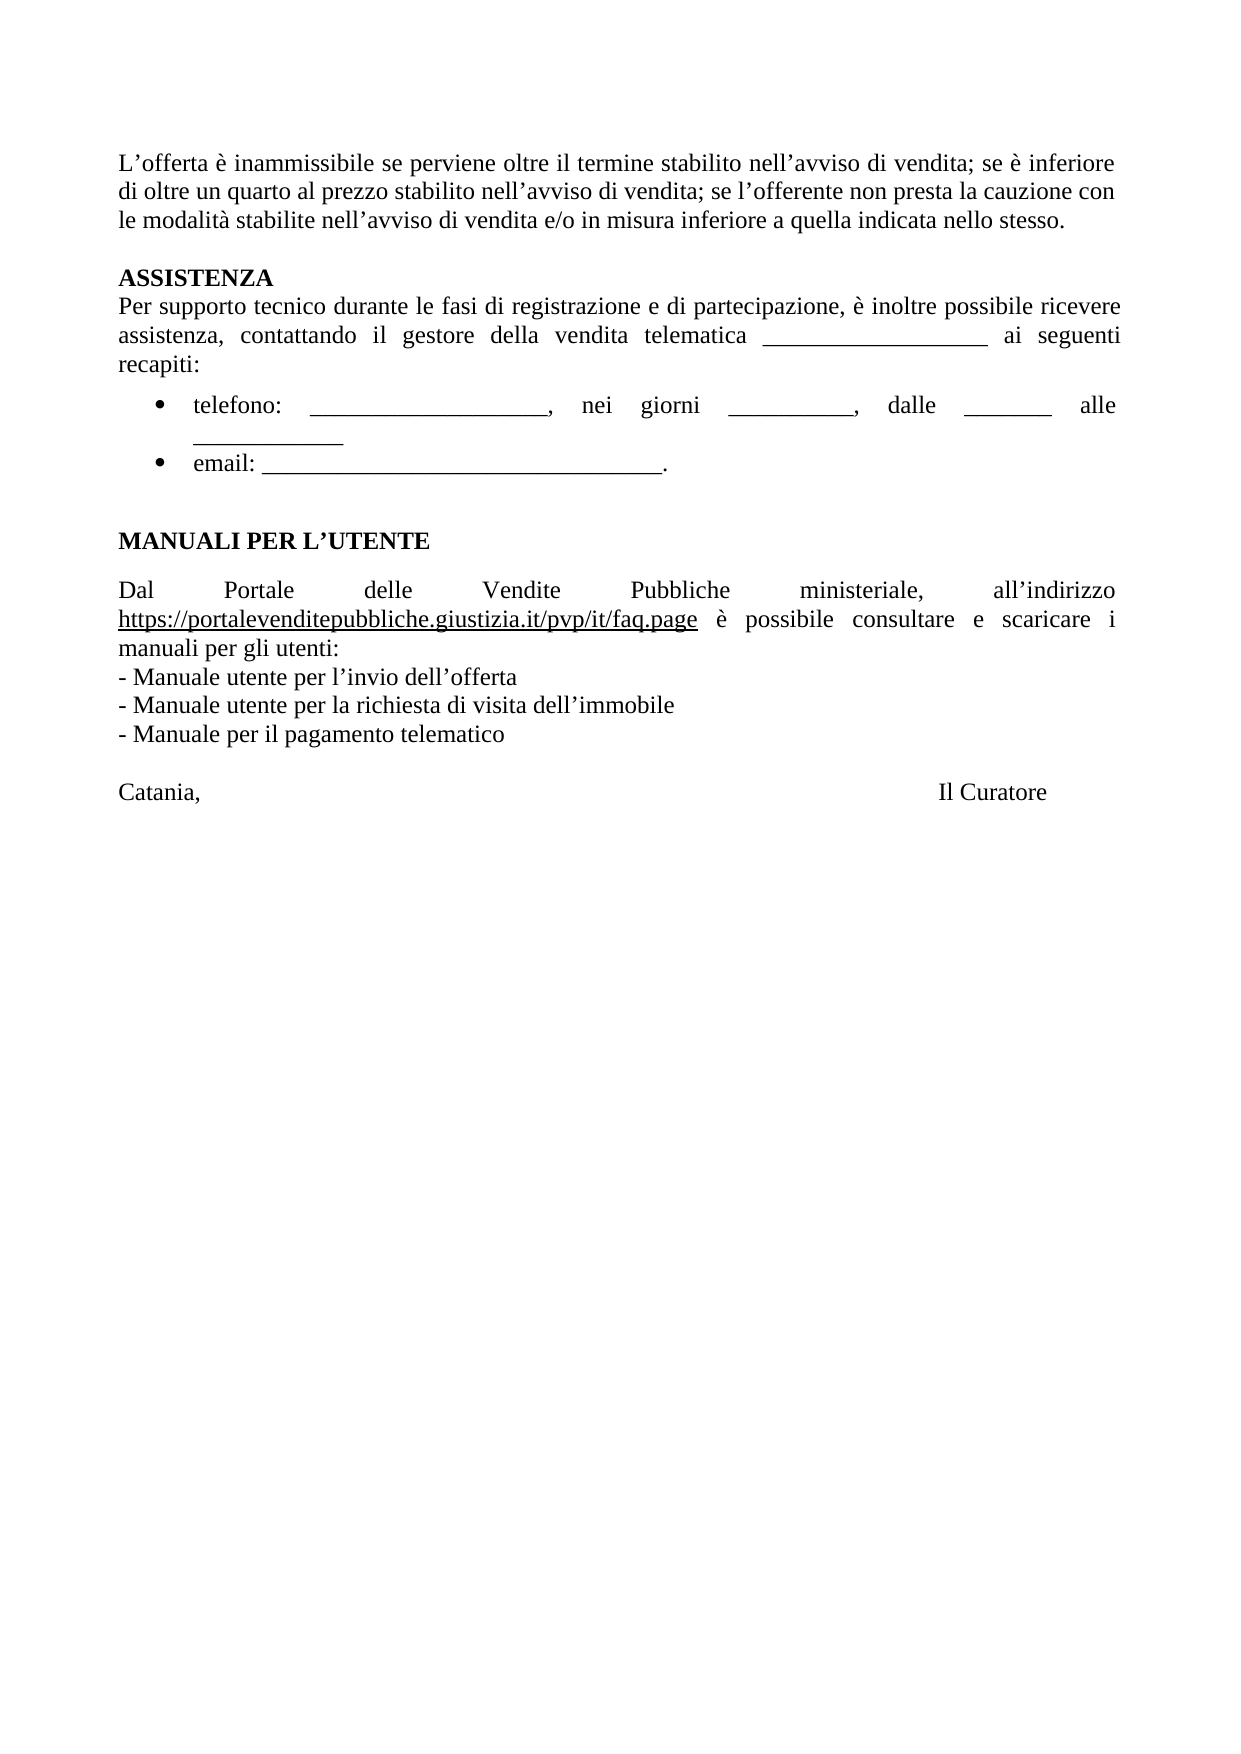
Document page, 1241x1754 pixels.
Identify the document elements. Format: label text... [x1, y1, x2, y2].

text - Manuale per il pagamento telematico [118, 719, 1116, 748]
text Catania, Il Curatore [118, 777, 1122, 806]
text Dal Portale delle Vendite Pubbliche ministeriale, all’indirizzo https://portalevenditepubbliche.giustizia.it/pvp/it/faq.page è possibile consultare e scaricare i manuali per gli utenti: [118, 576, 1116, 662]
text - Manuale utente per la richiesta di visita dell’immobile [118, 691, 1116, 719]
text MANUALI PER L’UTENTE [118, 526, 1122, 555]
text L’offerta è inammissibile se perviene oltre il termine stabilito nell’avviso di vendita; se è inferiore di oltre un quarto al prezzo stabilito nell’avviso di vendita; se l’offerente non presta la cauzione con le modalità stabilite nell’avviso di vendita e/o in misura inferiore a quella indicata nello stesso. [118, 148, 1116, 234]
list telefono: ___________________, nei giorni __________, dalle _______ alle ____________ [156, 390, 1116, 448]
text Per supporto tecnico durante le fasi di registrazione e di partecipazione, è inoltre possibile ricevere assistenza, contattando il gestore della vendita telematica __________________ ai seguenti recapiti: [118, 291, 1122, 378]
text - Manuale utente per l’invio dell’offerta [118, 662, 1116, 691]
list email: ________________________________. [156, 448, 1116, 476]
text ASSISTENZA [118, 263, 1116, 291]
